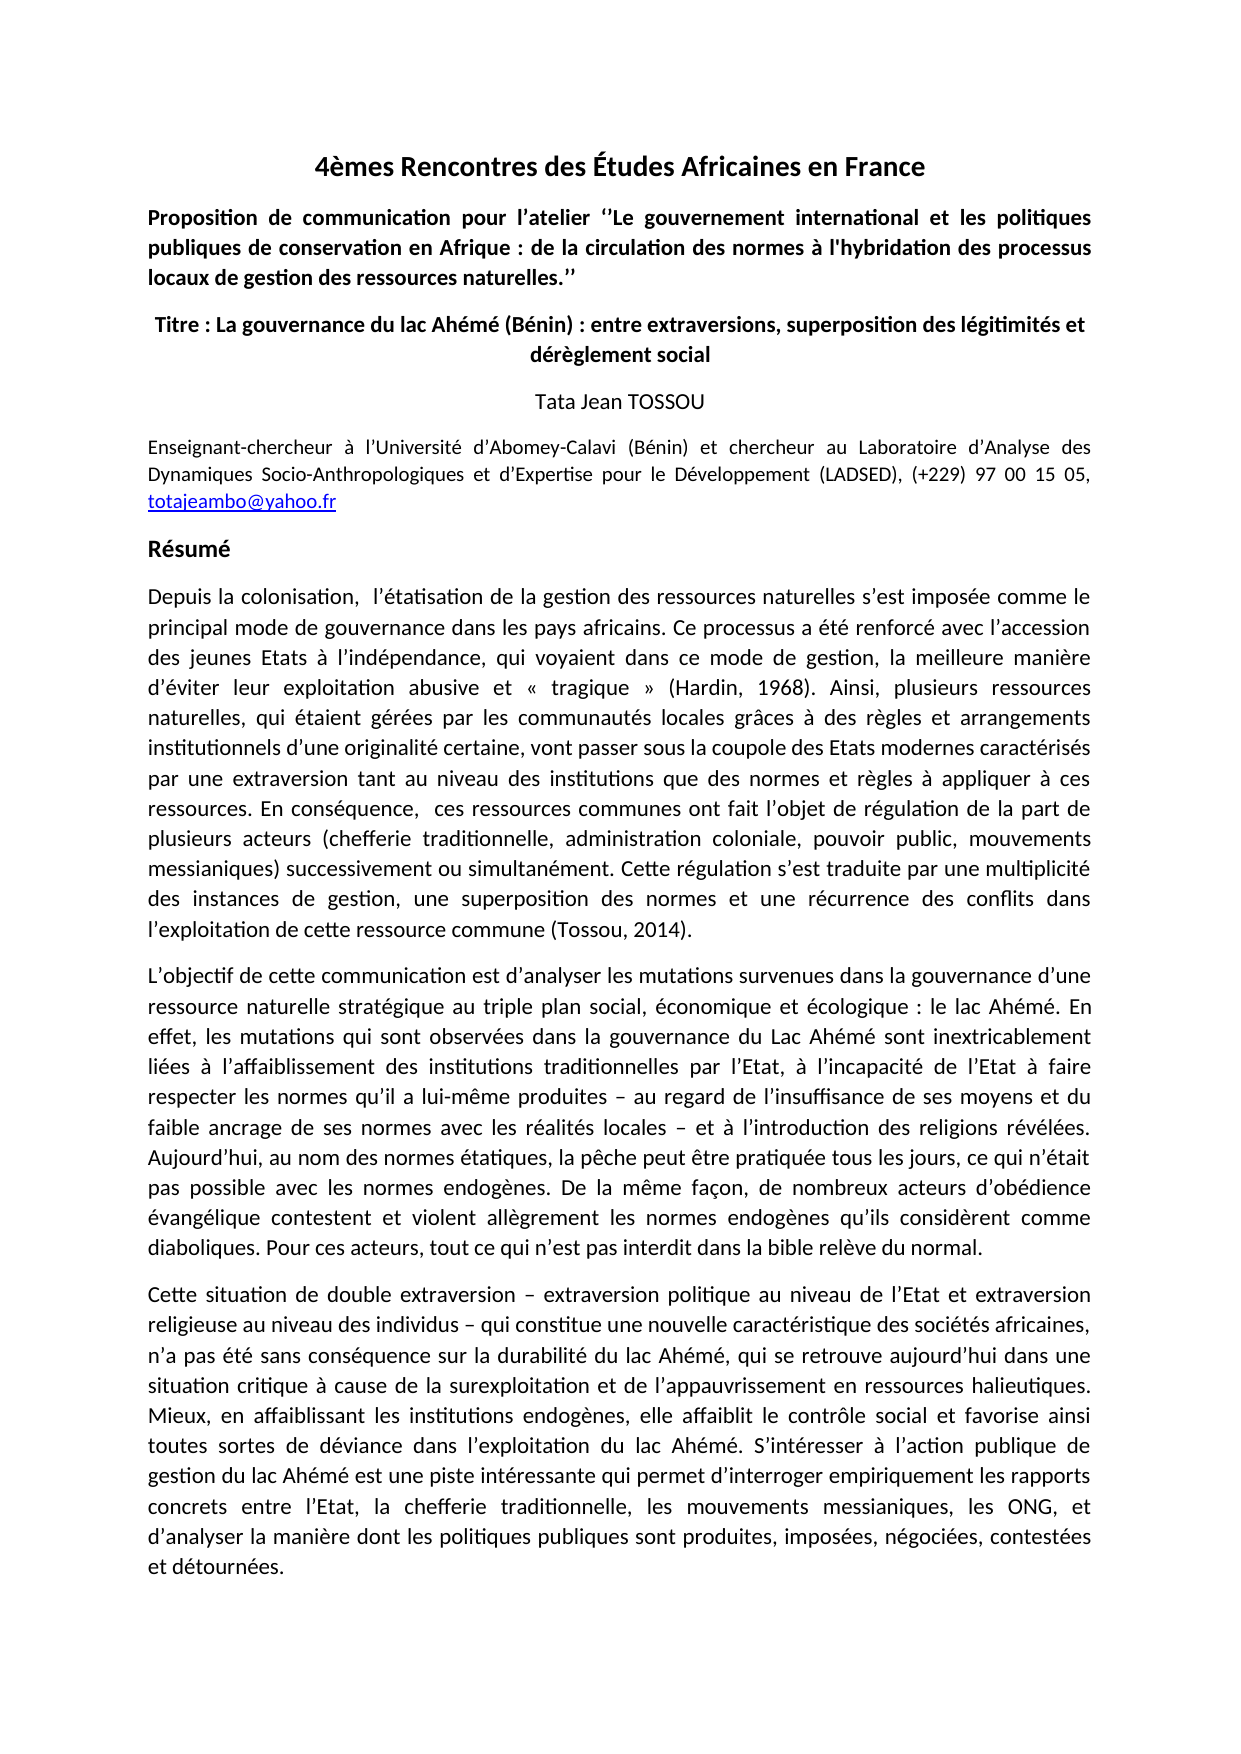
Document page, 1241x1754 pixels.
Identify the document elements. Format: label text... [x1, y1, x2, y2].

text Titre : La gouvernance du lac Ahémé (Bénin) : entre extraversions, superposition des légitimités et dérèglement social [148, 310, 1093, 368]
text Cette situation de double extraversion – extraversion politique au niveau de l’Etat et extraversion religieuse au niveau des individus – qui constitue une nouvelle caractéristique des sociétés africaines, n’a pas été sans conséquence sur la durabilité du lac Ahémé, qui se retrouve aujourd’hui dans une situation critique à cause de la surexploitation et de l’appauvrissement en ressources halieutiques. Mieux, en affaiblissant les institutions endogènes, elle affaiblit le contrôle social et favorise ainsi toutes sortes de déviance dans l’exploitation du lac Ahémé. S’intéresser à l’action publique de gestion du lac Ahémé est une piste intéressante qui permet d’interroger empiriquement les rapports concrets entre l’Etat, la chefferie traditionnelle, les mouvements messianiques, les ONG, et d’analyser la manière dont les politiques publiques sont produites, imposées, négociées, contestées et détournées. [148, 1280, 1093, 1580]
text L’objectif de cette communication est d’analyser les mutations survenues dans la gouvernance d’une ressource naturelle stratégique au triple plan social, économique et écologique : le lac Ahémé. En effet, les mutations qui sont observées dans la gouvernance du Lac Ahémé sont inextricablement liées à l’affaiblissement des institutions traditionnelles par l’Etat, à l’incapacité de l’Etat à faire respecter les normes qu’il a lui-même produites – au regard de l’insuffisance de ses moyens et du faible ancrage de ses normes avec les réalités locales – et à l’introduction des religions révélées. Aujourd’hui, au nom des normes étatiques, la pêche peut être pratiquée tous les jours, ce qui n’était pas possible avec les normes endogènes. De la même façon, de nombreux acteurs d’obédience évangélique contestent et violent allègrement les normes endogènes qu’ils considèrent comme diaboliques. Pour ces acteurs, tout ce qui n’est pas interdit dans la bible relève du normal. [148, 962, 1093, 1261]
text Proposition de communication pour l’atelier ‘’Le gouvernement international et les politiques publiques de conservation en Afrique : de la circulation des normes à l'hybridation des processus locaux de gestion des ressources naturelles.’’ [148, 203, 1093, 291]
text 4èmes Rencontres des Études Africaines en France [148, 148, 1093, 183]
text Résumé [148, 533, 1093, 563]
text Tata Jean TOSSOU [148, 387, 1093, 415]
text Enseignant-chercheur à l’Université d’Abomey-Calavi (Bénin) et chercheur au Laboratoire d’Analyse des Dynamiques Socio-Anthropologiques et d’Expertise pour le Développement (LADSED), (+229) 97 00 15 05, totajeambo@yahoo.fr [148, 434, 1093, 514]
text Depuis la colonisation, l’étatisation de la gestion des ressources naturelles s’est imposée comme le principal mode de gouvernance dans les pays africains. Ce processus a été renforcé avec l’accession des jeunes Etats à l’indépendance, qui voyaient dans ce mode de gestion, la meilleure manière d’éviter leur exploitation abusive et « tragique » (Hardin, 1968). Ainsi, plusieurs ressources naturelles, qui étaient gérées par les communautés locales grâces à des règles et arrangements institutionnels d’une originalité certaine, vont passer sous la coupole des Etats modernes caractérisés par une extraversion tant au niveau des institutions que des normes et règles à appliquer à ces ressources. En conséquence, ces ressources communes ont fait l’objet de régulation de la part de plusieurs acteurs (chefferie traditionnelle, administration coloniale, pouvoir public, mouvements messianiques) successivement ou simultanément. Cette régulation s’est traduite par une multiplicité des instances de gestion, une superposition des normes et une récurrence des conflits dans l’exploitation de cette ressource commune (Tossou, 2014). [148, 582, 1093, 943]
